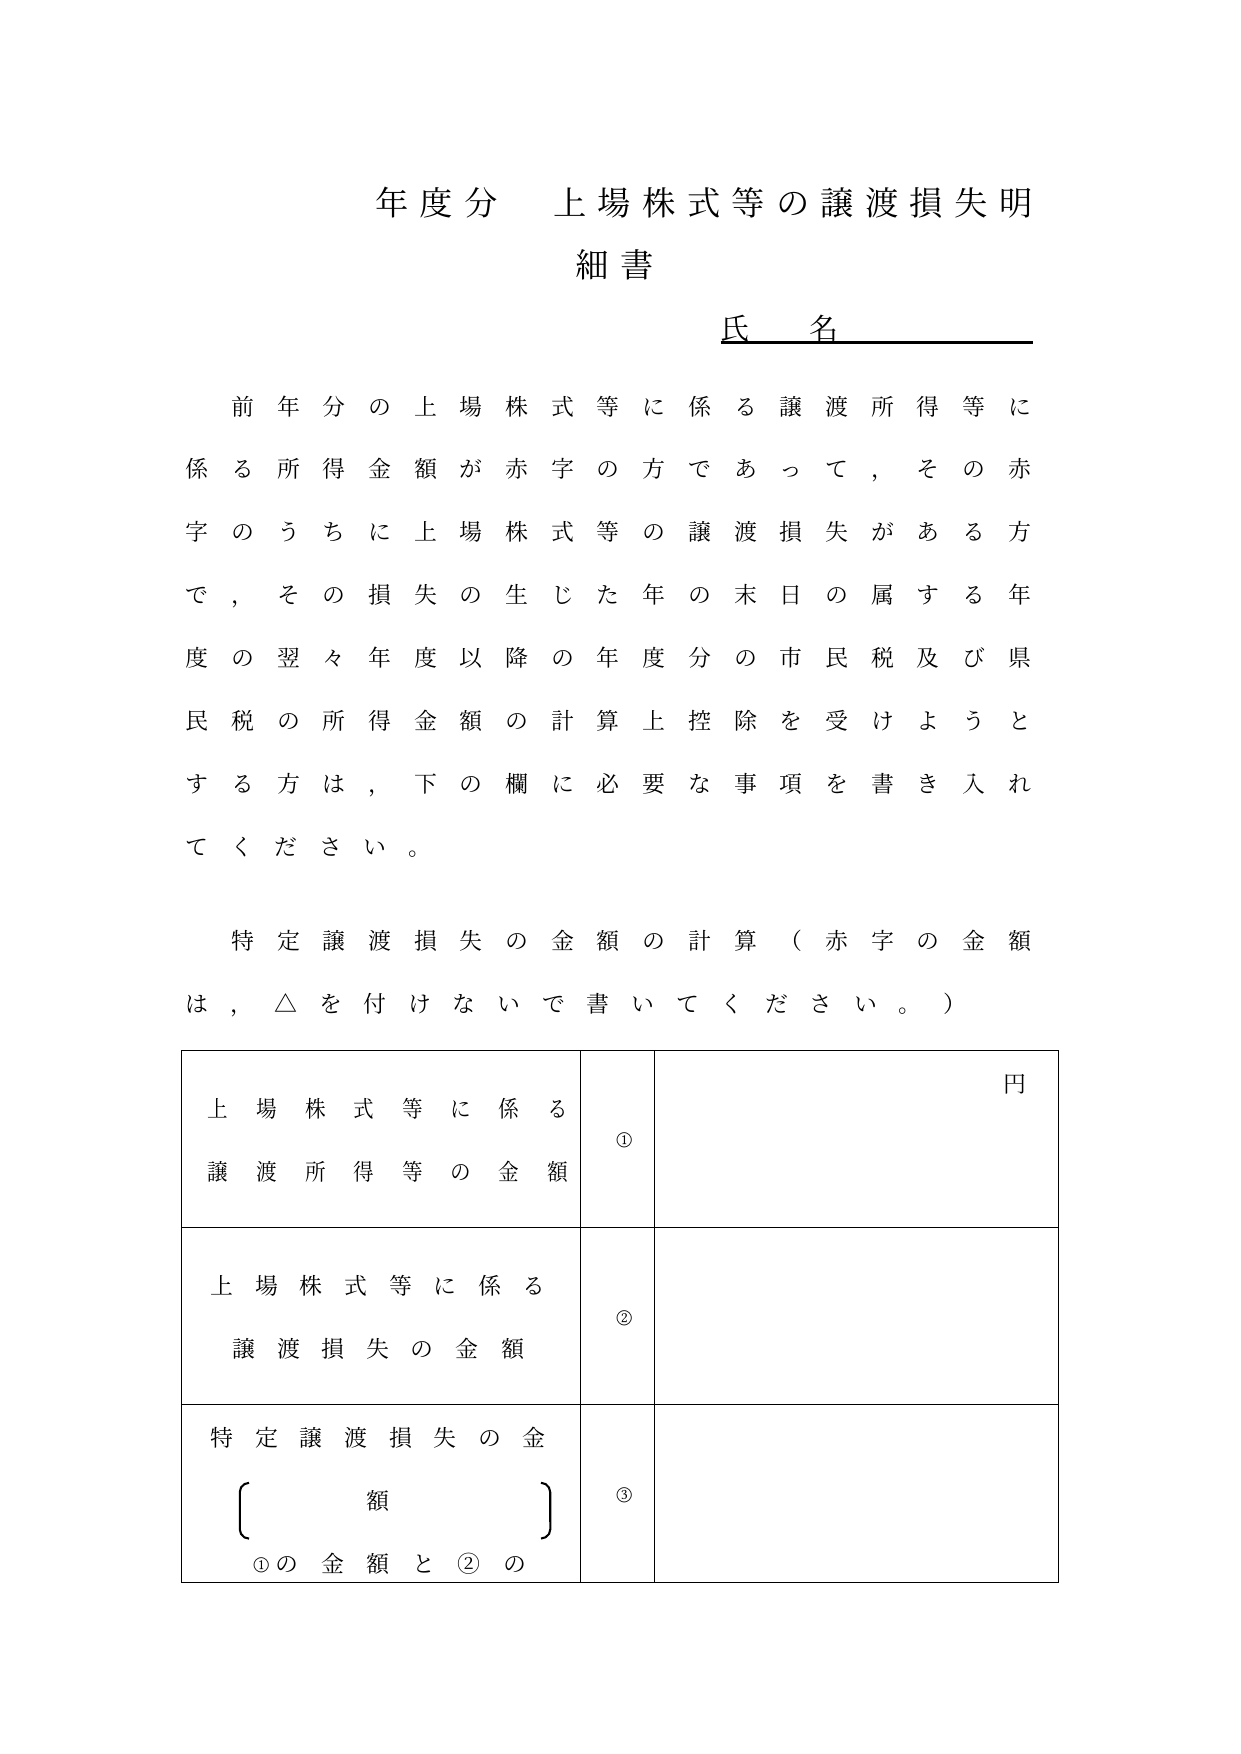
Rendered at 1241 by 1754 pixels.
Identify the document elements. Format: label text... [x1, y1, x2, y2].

text 氏 名 [185, 295, 1053, 358]
table_cell [655, 1405, 1058, 1582]
table_cell ③ [581, 1405, 654, 1582]
text 前年分の上場株式等に係る譲渡所得等に係る所得金額が赤字の方であって，その赤字のうちに上場株式等の譲渡損失がある方で，その損失の生じた年の末日の属する年度の翌々年度以降の年度分の市民税及び県民税の所得金額の計算上控除を受けようとする方は，下の欄に必要な事項を書き入れてください。 [185, 374, 1055, 877]
table_cell [655, 1228, 1058, 1404]
table_header 円 [655, 1051, 1058, 1227]
table_header 上場株式等に係る 譲渡所得等の金額 [182, 1051, 580, 1227]
text 年度分 上場株式等の譲渡損失明細書 [185, 169, 1055, 295]
table_header ① [581, 1051, 654, 1227]
table_cell ② [581, 1228, 654, 1404]
table_cell 上場株式等に係る譲渡損失の金額 [182, 1228, 580, 1404]
table_cell 特定譲渡損失の金額 ①の金額と②の金額のうち， いずれか小さい金額。 [182, 1405, 580, 1582]
text 特定譲渡損失の金額の計算（赤字の金額は，△を付けないで書いてください。） [185, 908, 1055, 1034]
